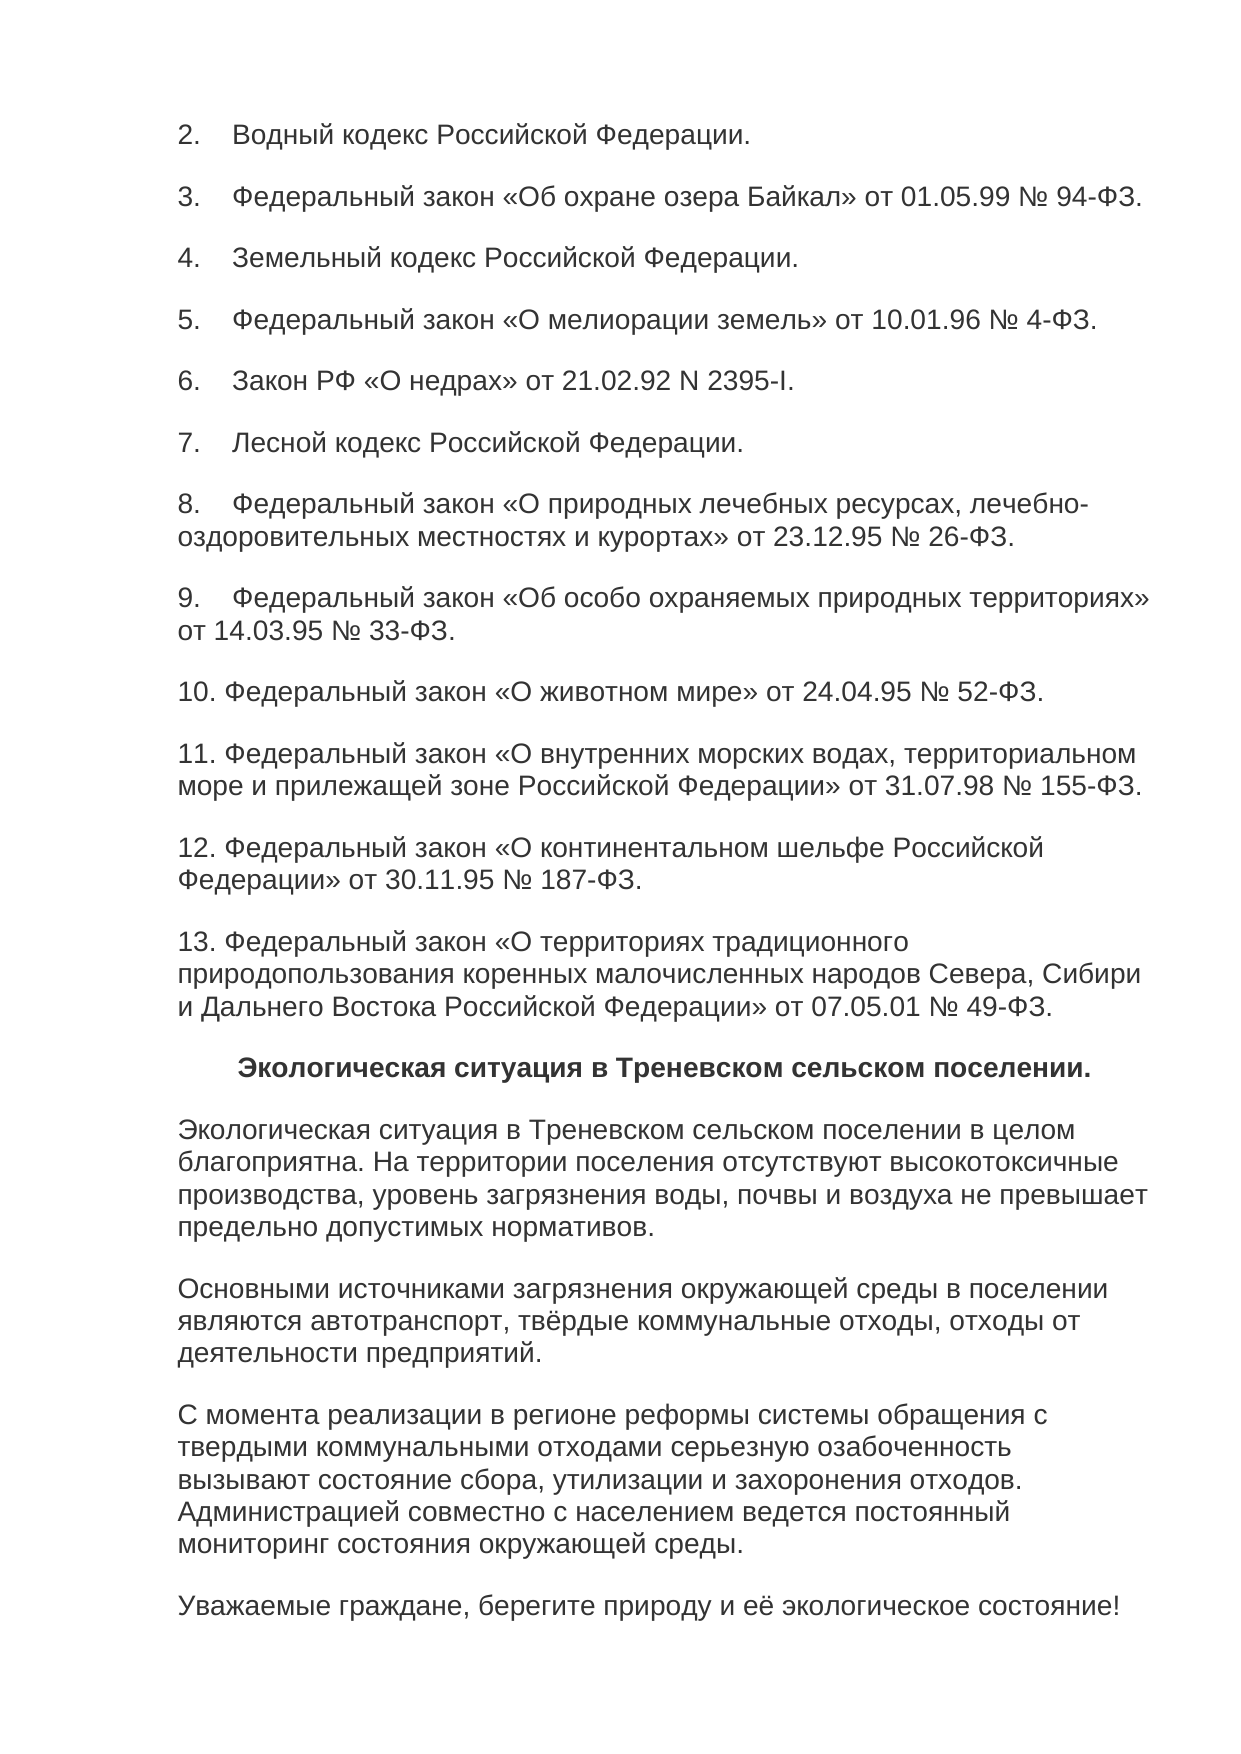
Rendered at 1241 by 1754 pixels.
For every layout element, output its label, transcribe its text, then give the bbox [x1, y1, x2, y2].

text Экологическая ситуация в Треневском сельском поселении в целом благоприятна. На территории поселения отсутствуют высокотоксичные производства, уровень загрязнения воды, почвы и воздуха не превышает предельно допустимых нормативов. [177, 1113, 1152, 1242]
text 13. Федеральный закон «О территориях традиционного природопользования коренных малочисленных народов Севера, Сибири и Дальнего Востока Российской Федерации» от 07.05.01 № 49-ФЗ. [177, 925, 1152, 1022]
text 7. Лесной кодекс Российской Федерации. [177, 426, 1152, 458]
text 12. Федеральный закон «О континентальном шельфе Российской Федерации» от 30.11.95 № 187-ФЗ. [177, 831, 1152, 896]
text Экологическая ситуация в Треневском сельском поселении. [177, 1051, 1152, 1084]
text 10. Федеральный закон «О животном мире» от 24.04.95 № 52-ФЗ. [177, 675, 1152, 708]
text 6. Закон РФ «О недрах» от 21.02.92 N 2395-I. [177, 364, 1152, 397]
text Уважаемые граждане, берегите природу и её экологическое состояние! [177, 1589, 1152, 1621]
text Основными источниками загрязнения окружающей среды в поселении являются автотранспорт, твёрдые коммунальные отходы, отходы от деятельности предприятий. [177, 1272, 1152, 1369]
text 3. Федеральный закон «Об охране озера Байкал» от 01.05.99 № 94-ФЗ. [177, 180, 1152, 212]
text 5. Федеральный закон «О мелиорации земель» от 10.01.96 № 4-ФЗ. [177, 303, 1152, 335]
text 4. Земельный кодекс Российской Федерации. [177, 241, 1152, 274]
text 9. Федеральный закон «Об особо охраняемых природных территориях» от 14.03.95 № 33-ФЗ. [177, 581, 1152, 646]
text 11. Федеральный закон «О внутренних морских водах, территориальном море и прилежащей зоне Российской Федерации» от 31.07.98 № 155-ФЗ. [177, 737, 1152, 802]
text 8. Федеральный закон «О природных лечебных ресурсах, лечебно-оздоровительных местностях и курортах» от 23.12.95 № 26-ФЗ. [177, 487, 1152, 552]
text С момента реализации в регионе реформы системы обращения с твердыми коммунальными отходами серьезную озабоченность вызывают состояние сбора, утилизации и захоронения отходов. Администрацией совместно с населением ведется постоянный мониторинг состояния окружающей среды. [177, 1398, 1152, 1560]
text 2. Водный кодекс Российской Федерации. [177, 118, 1152, 151]
